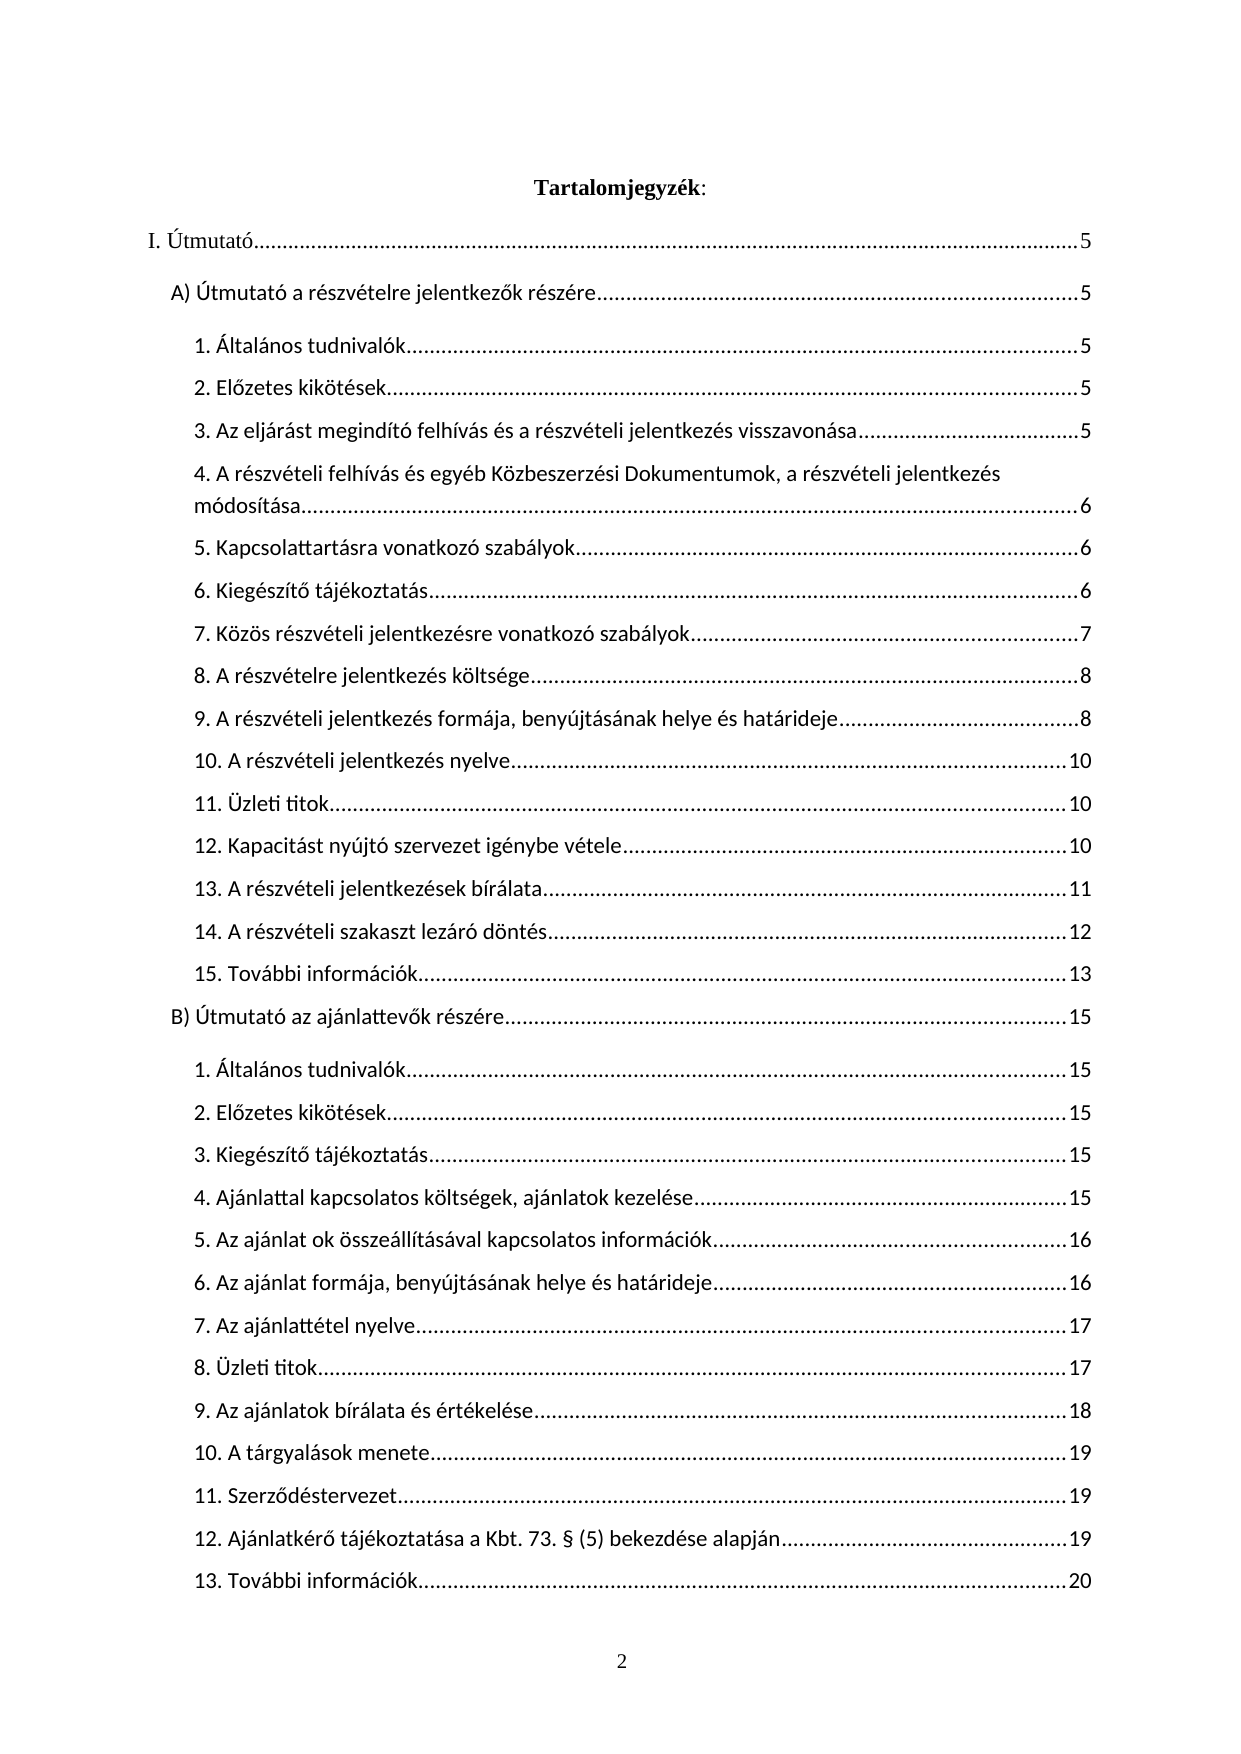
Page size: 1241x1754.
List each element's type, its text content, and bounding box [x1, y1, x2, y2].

text 1. Általános tudnivalók 15 [193, 1055, 1092, 1083]
text 8. Üzleti titok 17 [193, 1353, 1092, 1381]
text 2. Előzetes kikötések 5 [193, 373, 1092, 401]
text A) Útmutató a részvételre jelentkezők részére 5 [171, 278, 1092, 306]
text 11. Szerződéstervezet 19 [193, 1481, 1092, 1509]
text 6. Az ajánlat formája, benyújtásának helye és határideje 16 [193, 1268, 1092, 1296]
text 5. Az ajánlat ok összeállításával kapcsolatos információk 16 [193, 1226, 1092, 1253]
text B) Útmutató az ajánlattevők részére 15 [171, 1002, 1092, 1030]
text 8. A részvételre jelentkezés költsége 8 [193, 661, 1092, 689]
text 7. Az ajánlattétel nyelve 17 [193, 1311, 1092, 1339]
text 14. A részvételi szakaszt lezáró döntés 12 [193, 917, 1092, 945]
text 11. Üzleti titok 10 [193, 789, 1092, 817]
text 15. További információk 13 [193, 959, 1092, 987]
text 9. Az ajánlatok bírálata és értékelése 18 [193, 1396, 1092, 1424]
text 4. Ajánlattal kapcsolatos költségek, ajánlatok kezelése 15 [193, 1183, 1092, 1211]
text 10. A tárgyalások menete 19 [193, 1438, 1092, 1467]
text 10. A részvételi jelentkezés nyelve 10 [193, 746, 1092, 774]
text 2. Előzetes kikötések 15 [193, 1098, 1092, 1126]
text 7. Közös részvételi jelentkezésre vonatkozó szabályok 7 [193, 619, 1092, 647]
text I. Útmutató 5 [148, 227, 1092, 253]
text 9. A részvételi jelentkezés formája, benyújtásának helye és határideje 8 [193, 704, 1092, 732]
text 12. Ajánlatkérő tájékoztatása a Kbt. 73. § (5) bekezdése alapján 19 [193, 1524, 1092, 1552]
text 6. Kiegészítő tájékoztatás 6 [193, 576, 1092, 604]
text 13. További információk 20 [193, 1566, 1092, 1594]
text 4. A részvételi felhívás és egyéb Közbeszerzési Dokumentumok, a részvételi jelentkezés módosítása 6 [193, 459, 1092, 519]
text 5. Kapcsolattartásra vonatkozó szabályok 6 [193, 533, 1092, 561]
text 12. Kapacitást nyújtó szervezet igénybe vétele 10 [193, 832, 1092, 860]
text 13. A részvételi jelentkezések bírálata 11 [193, 874, 1092, 902]
text 3. Kiegészítő tájékoztatás 15 [193, 1140, 1092, 1168]
text 1. Általános tudnivalók 5 [193, 331, 1092, 359]
text 3. Az eljárást megindító felhívás és a részvételi jelentkezés visszavonása 5 [193, 416, 1092, 444]
text Tartalomjegyzék: [148, 174, 1092, 200]
